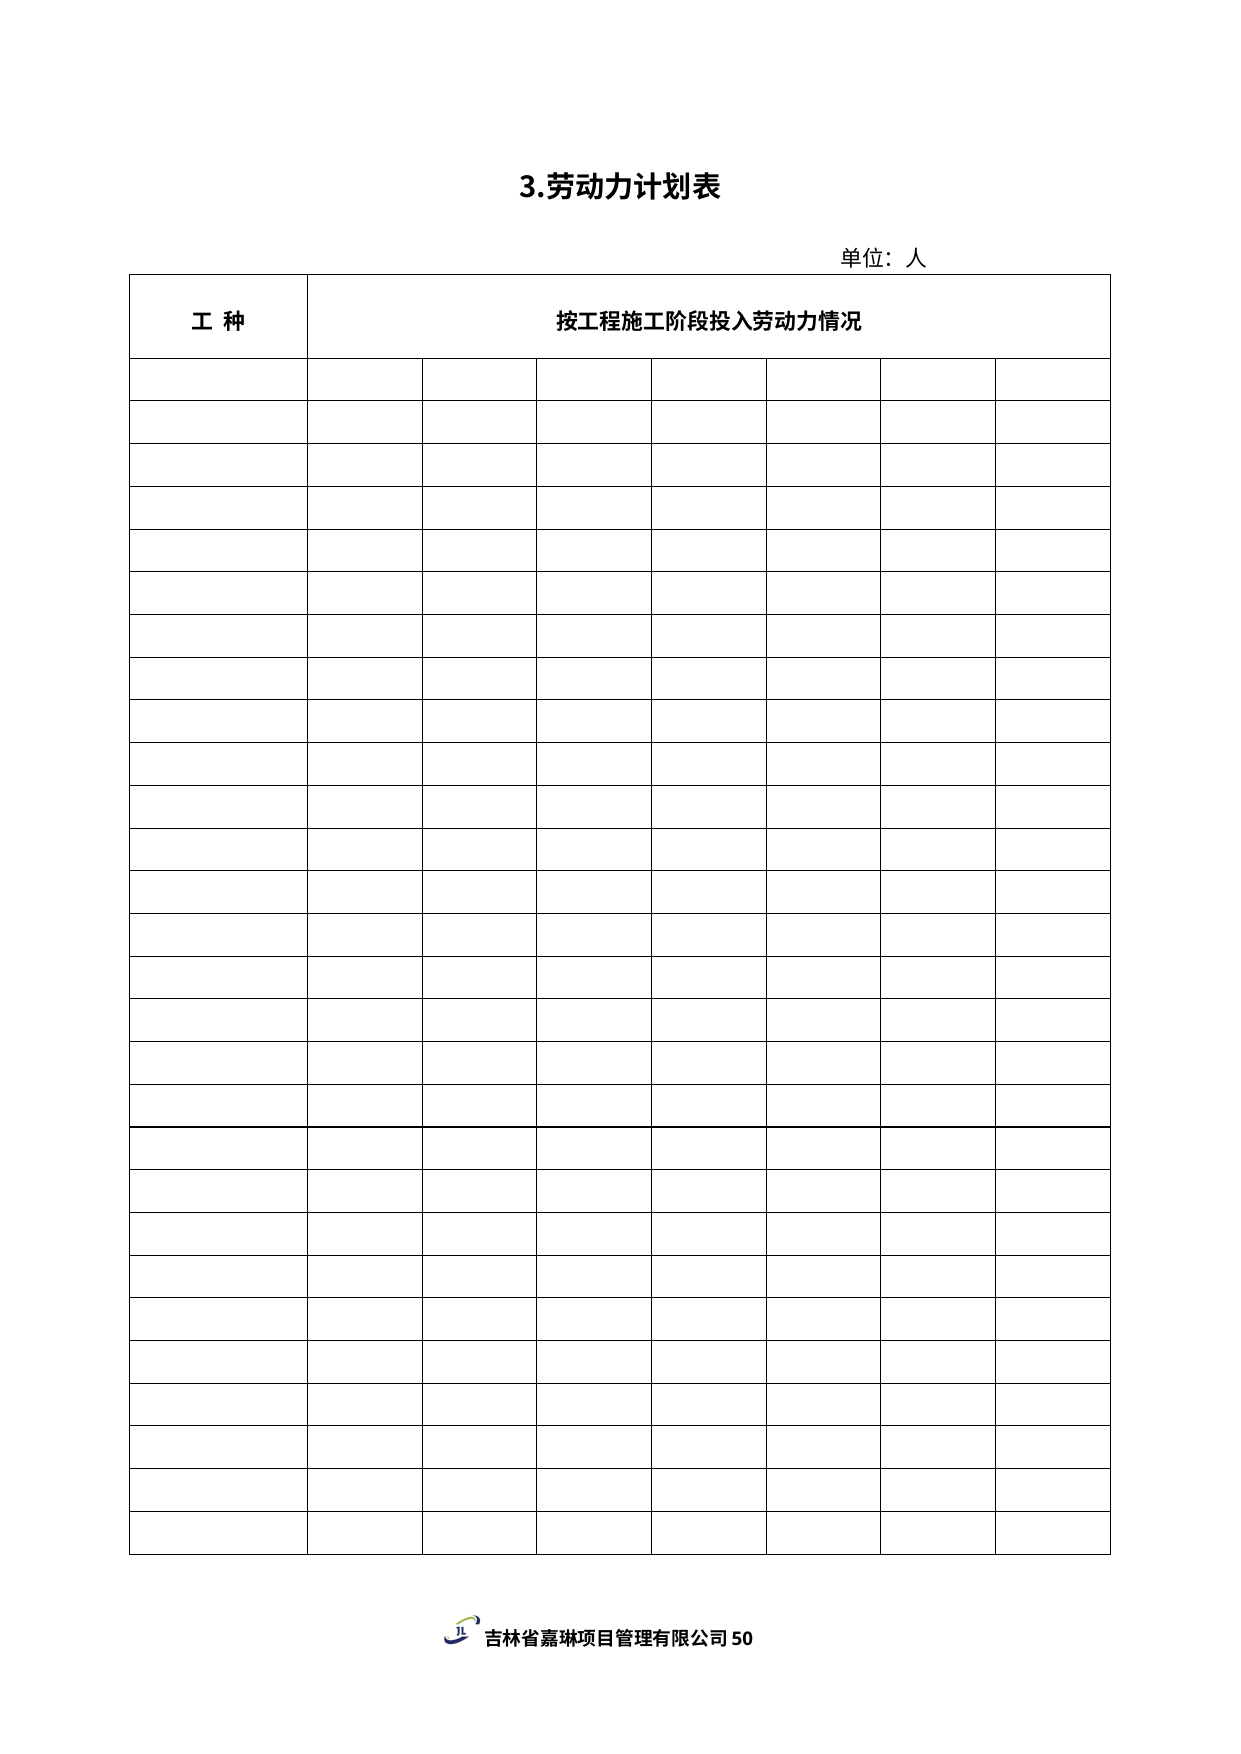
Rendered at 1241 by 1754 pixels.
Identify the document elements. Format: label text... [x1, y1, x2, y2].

table_cell [423, 1213, 536, 1254]
table_cell [537, 1512, 651, 1553]
table_cell [537, 871, 651, 913]
table_cell [652, 1170, 766, 1212]
table_cell [537, 1213, 651, 1254]
table_cell [308, 999, 422, 1041]
table_cell [881, 444, 995, 486]
table_cell [308, 1256, 422, 1297]
table_cell [423, 1042, 536, 1084]
table_cell [767, 401, 880, 443]
table_cell [996, 1042, 1110, 1084]
table_cell [537, 1170, 651, 1212]
table_cell [130, 444, 307, 486]
table_cell [537, 786, 651, 827]
table_cell [130, 615, 307, 657]
table_cell [537, 829, 651, 870]
table_cell [881, 1341, 995, 1383]
table_cell [652, 401, 766, 443]
table_cell [881, 786, 995, 827]
table_cell [537, 401, 651, 443]
table_cell [996, 1085, 1110, 1126]
table_cell [881, 487, 995, 528]
table_cell [996, 1298, 1110, 1340]
table_cell [423, 1170, 536, 1212]
picture [438, 1611, 484, 1646]
table_cell [423, 1085, 536, 1126]
table_cell [537, 743, 651, 785]
text 单位：人 [118, 233, 1122, 274]
table_cell [767, 530, 880, 571]
table_cell [996, 957, 1110, 998]
table_cell [423, 743, 536, 785]
table_cell [130, 1170, 307, 1212]
table_cell [308, 530, 422, 571]
table_cell [652, 700, 766, 742]
table_cell [130, 530, 307, 571]
table_cell [881, 1256, 995, 1297]
table_cell [767, 1341, 880, 1383]
table_cell [767, 1170, 880, 1212]
table_cell [423, 957, 536, 998]
table_cell [537, 700, 651, 742]
table_cell [767, 957, 880, 998]
table_cell [881, 615, 995, 657]
table_cell [652, 572, 766, 614]
table_cell [423, 999, 536, 1041]
table_cell [652, 1128, 766, 1169]
table_cell [996, 487, 1110, 528]
table_cell [423, 401, 536, 443]
table_cell [881, 530, 995, 571]
table_cell [423, 1469, 536, 1511]
table_cell [537, 359, 651, 400]
table_cell [996, 572, 1110, 614]
table_cell [423, 1426, 536, 1468]
table_cell [767, 1426, 880, 1468]
table_cell [881, 1469, 995, 1511]
table_cell [130, 1341, 307, 1383]
table_cell [130, 871, 307, 913]
table_cell [537, 999, 651, 1041]
table_cell [537, 1256, 651, 1297]
table_cell [537, 1384, 651, 1425]
table_cell [423, 1512, 536, 1553]
table_cell [996, 999, 1110, 1041]
table_cell [652, 957, 766, 998]
table_cell [767, 1213, 880, 1254]
table_cell [767, 1512, 880, 1553]
table_cell [767, 700, 880, 742]
table_cell [996, 615, 1110, 657]
table_cell [881, 700, 995, 742]
table_cell [423, 1298, 536, 1340]
table_cell [996, 1384, 1110, 1425]
table_cell [767, 444, 880, 486]
table_cell [652, 1469, 766, 1511]
table_cell [996, 401, 1110, 443]
table_cell [767, 1128, 880, 1169]
table_cell [130, 359, 307, 400]
table_cell [308, 1213, 422, 1254]
table_header 工 种 [130, 275, 307, 358]
table_cell [423, 914, 536, 956]
table_cell [308, 786, 422, 827]
table_cell [423, 871, 536, 913]
table_cell [130, 700, 307, 742]
table_cell [996, 1341, 1110, 1383]
table_cell [652, 487, 766, 528]
table_cell [767, 914, 880, 956]
table_cell [996, 786, 1110, 827]
table_cell [537, 487, 651, 528]
table_cell [537, 658, 651, 699]
table_cell [652, 615, 766, 657]
table_cell [996, 700, 1110, 742]
table_cell [423, 1341, 536, 1383]
table_cell [423, 572, 536, 614]
table_cell [767, 829, 880, 870]
table_cell [652, 1298, 766, 1340]
table_cell [308, 914, 422, 956]
table_cell [308, 359, 422, 400]
table_cell [652, 658, 766, 699]
table_cell [308, 615, 422, 657]
table_cell [130, 829, 307, 870]
table_cell [767, 359, 880, 400]
table_cell [130, 1213, 307, 1254]
table_cell [308, 401, 422, 443]
table_cell [308, 1341, 422, 1383]
table_cell [308, 1384, 422, 1425]
table_cell [767, 658, 880, 699]
table_cell [996, 1426, 1110, 1468]
table_cell [996, 871, 1110, 913]
table_cell [881, 572, 995, 614]
table_cell [767, 487, 880, 528]
table_cell [767, 615, 880, 657]
table_cell [308, 1128, 422, 1169]
table_cell [537, 1298, 651, 1340]
table_cell [767, 1085, 880, 1126]
table_cell [881, 1213, 995, 1254]
table_cell [537, 1042, 651, 1084]
table_cell [423, 829, 536, 870]
table_cell [881, 1128, 995, 1169]
table_cell [537, 572, 651, 614]
table_cell [308, 444, 422, 486]
table_cell [652, 786, 766, 827]
table_cell [881, 1512, 995, 1553]
table_cell [881, 1085, 995, 1126]
table_cell [996, 743, 1110, 785]
table_cell [130, 1085, 307, 1126]
table_cell [652, 1213, 766, 1254]
table_cell [767, 1298, 880, 1340]
table_cell [308, 957, 422, 998]
table_cell [652, 444, 766, 486]
table_cell [881, 914, 995, 956]
table_cell [130, 401, 307, 443]
table_cell [767, 786, 880, 827]
table_cell [652, 1512, 766, 1553]
table_cell [537, 914, 651, 956]
table_cell [130, 658, 307, 699]
table_cell [423, 1256, 536, 1297]
table_cell [130, 487, 307, 528]
table_cell [881, 743, 995, 785]
table_cell [537, 444, 651, 486]
table_cell [308, 1426, 422, 1468]
table_cell [130, 572, 307, 614]
table_cell [537, 1469, 651, 1511]
table_cell [996, 914, 1110, 956]
table_cell [881, 1170, 995, 1212]
table_cell [881, 1298, 995, 1340]
table_cell [881, 829, 995, 870]
table_cell [996, 829, 1110, 870]
table_cell [423, 444, 536, 486]
table_cell [423, 359, 536, 400]
table_cell [996, 1256, 1110, 1297]
table_cell [652, 1256, 766, 1297]
table_cell [881, 999, 995, 1041]
table_cell [423, 786, 536, 827]
table_cell [308, 1042, 422, 1084]
table_cell [537, 615, 651, 657]
table_cell [308, 871, 422, 913]
table_cell [881, 957, 995, 998]
table_cell [652, 1341, 766, 1383]
table_cell [767, 999, 880, 1041]
table_cell [652, 871, 766, 913]
table_cell [767, 572, 880, 614]
table_cell [996, 444, 1110, 486]
table_cell [652, 1042, 766, 1084]
table_cell [130, 743, 307, 785]
table_cell [996, 658, 1110, 699]
table_cell [308, 1085, 422, 1126]
table_cell [130, 1512, 307, 1553]
table_cell [130, 1469, 307, 1511]
table_cell [130, 957, 307, 998]
subtitle 3.劳动力计划表 [118, 164, 1122, 206]
table_cell [130, 1426, 307, 1468]
table_cell [767, 1256, 880, 1297]
table_cell [423, 487, 536, 528]
table_cell [767, 1384, 880, 1425]
table_cell [423, 615, 536, 657]
table_cell [767, 1469, 880, 1511]
table_cell [130, 1298, 307, 1340]
table_cell [652, 999, 766, 1041]
table_cell [308, 1469, 422, 1511]
table_cell [652, 530, 766, 571]
table_header 按工程施工阶段投入劳动力情况 [308, 275, 1110, 358]
table_cell [652, 359, 766, 400]
table_cell [537, 1085, 651, 1126]
table_cell [537, 957, 651, 998]
table_cell [652, 1426, 766, 1468]
table_cell [881, 1384, 995, 1425]
table_cell [881, 871, 995, 913]
table_cell [537, 1426, 651, 1468]
table_cell [881, 401, 995, 443]
table_cell [652, 1085, 766, 1126]
table_cell [308, 743, 422, 785]
table_cell [652, 829, 766, 870]
table_cell [537, 530, 651, 571]
table_cell [130, 999, 307, 1041]
table_cell [308, 658, 422, 699]
table_cell [130, 1042, 307, 1084]
table_cell [130, 1384, 307, 1425]
table_cell [130, 1128, 307, 1169]
table_cell [423, 1384, 536, 1425]
table_cell [996, 1469, 1110, 1511]
table_cell [130, 914, 307, 956]
table_cell [881, 359, 995, 400]
table_cell [767, 1042, 880, 1084]
table_cell [996, 1213, 1110, 1254]
table_cell [308, 1512, 422, 1553]
table_cell [996, 1128, 1110, 1169]
table_cell [996, 359, 1110, 400]
table_cell [996, 1170, 1110, 1212]
table_cell [423, 658, 536, 699]
table_cell [308, 829, 422, 870]
table_cell [767, 743, 880, 785]
table_cell [537, 1341, 651, 1383]
table_cell [308, 700, 422, 742]
table_cell [308, 1298, 422, 1340]
table_cell [996, 1512, 1110, 1553]
table_cell [881, 658, 995, 699]
table_cell [423, 700, 536, 742]
table_cell [881, 1426, 995, 1468]
table_cell [423, 1128, 536, 1169]
table_cell [130, 786, 307, 827]
table_cell [652, 1384, 766, 1425]
table_cell [996, 530, 1110, 571]
table_cell [308, 487, 422, 528]
table_cell [130, 1256, 307, 1297]
table_cell [537, 1128, 651, 1169]
table_cell [308, 1170, 422, 1212]
table_cell [652, 914, 766, 956]
table_cell [652, 743, 766, 785]
table_cell [881, 1042, 995, 1084]
table_cell [767, 871, 880, 913]
table_cell [308, 572, 422, 614]
table_cell [423, 530, 536, 571]
